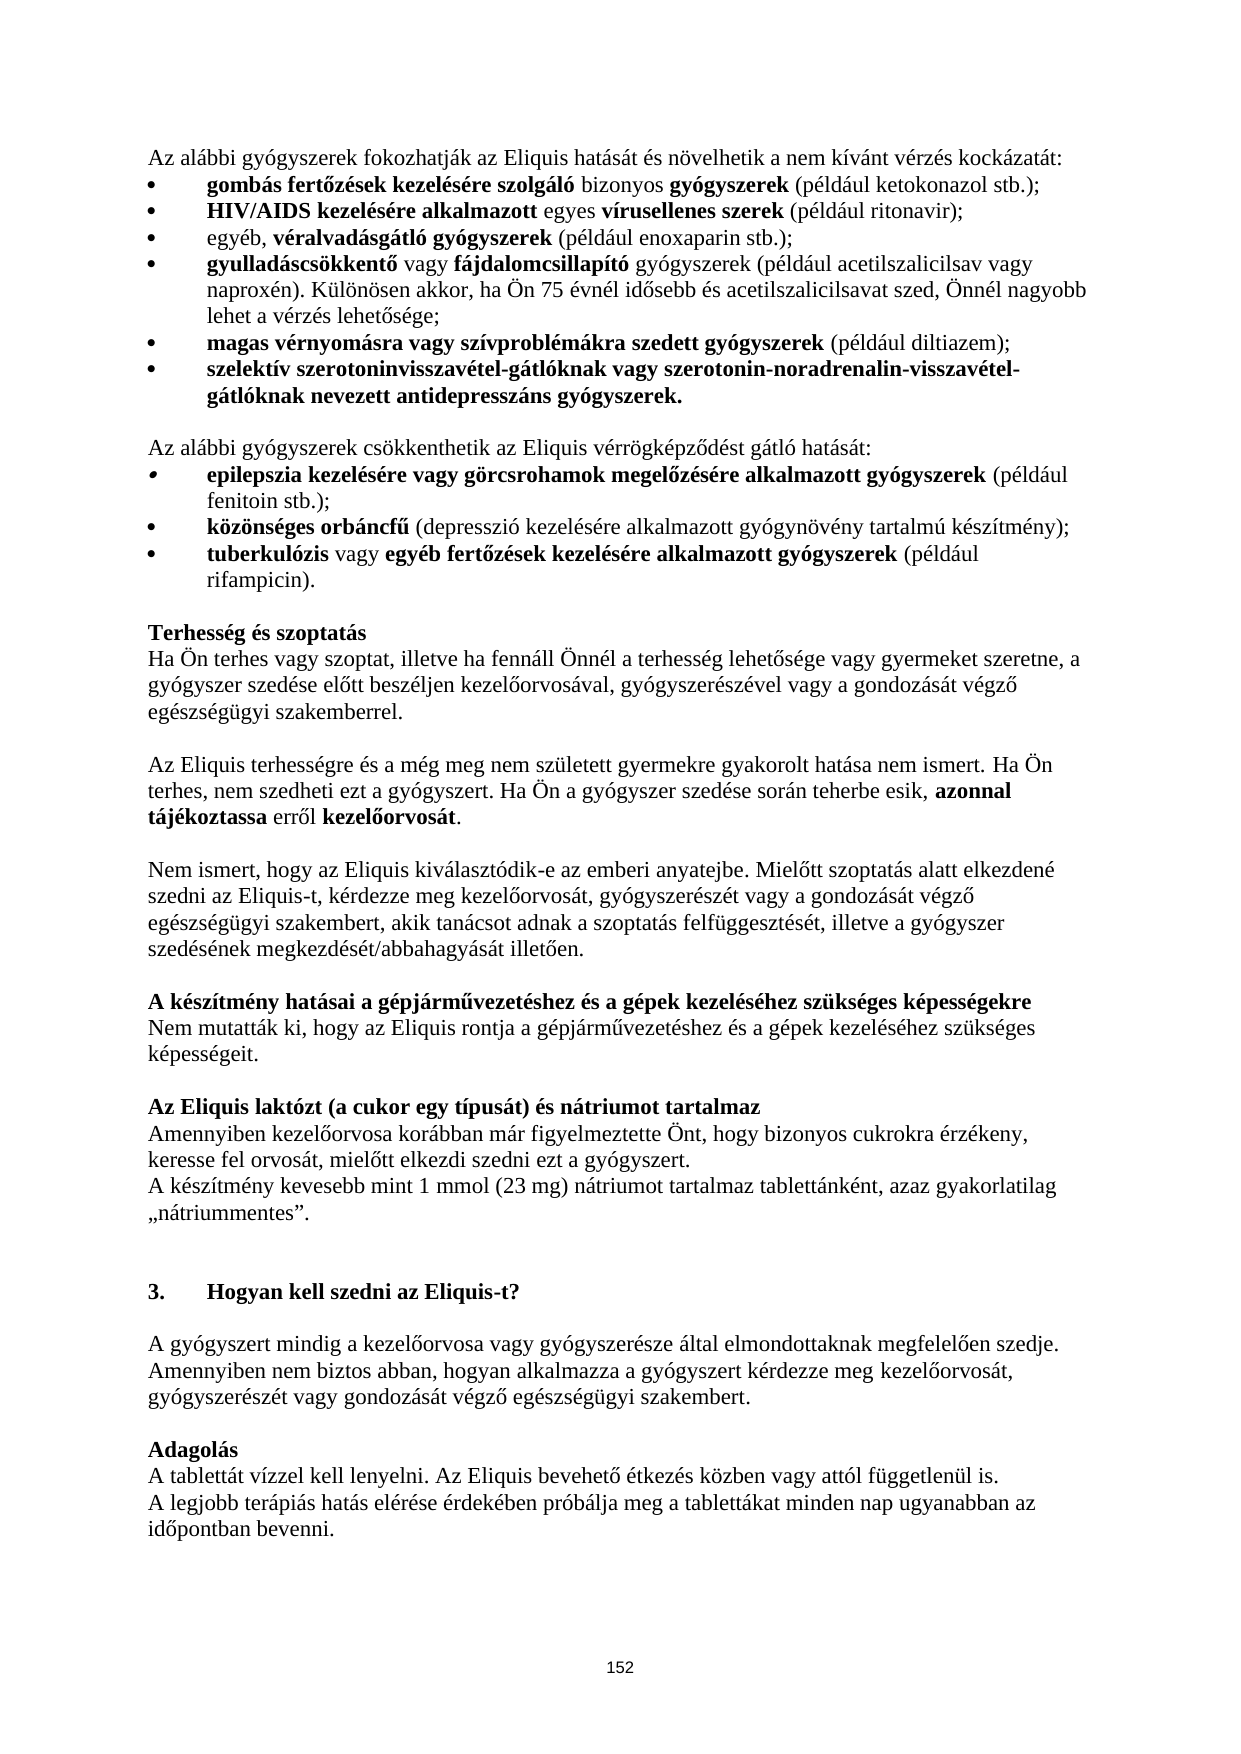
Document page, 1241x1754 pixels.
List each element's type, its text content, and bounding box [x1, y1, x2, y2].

text Nem mutatták ki, hogy az Eliquis rontja a gépjárművezetéshez és a gépek kezeléséhez szükséges képességeit. [148, 1014, 1096, 1067]
list A legjobb terápiás hatás elérése érdekében próbálja meg a tablettákat minden nap ugyanabban az időpontban bevenni. [148, 1488, 1093, 1541]
text Az Eliquis laktózt (a cukor egy típusát) és nátriumot tartalmaz [148, 1093, 1093, 1119]
list magas vérnyomásra vagy szívproblémákra szedett gyógyszerek (például diltiazem); [148, 329, 1093, 355]
list gyulladáscsökkentő vagy fájdalomcsillapító gyógyszerek (például acetilszalicilsav vagy naproxén). Különösen akkor, ha Ön 75 évnél idősebb és acetilszalicilsavat szed, Önnél nagyobb lehet a vérzés lehetősége; [148, 250, 1093, 329]
list HIV/AIDS kezelésére alkalmazott egyes vírusellenes szerek (például ritonavir); [148, 197, 1093, 223]
text A készítmény hatásai a gépjárművezetéshez és a gépek kezeléséhez szükséges képességekre [148, 988, 1096, 1014]
text Az alábbi gyógyszerek csökkenthetik az Eliquis vérrögképződést gátló hatását: [148, 434, 1093, 461]
list egyéb, véralvadásgátló gyógyszerek (például enoxaparin stb.); [148, 223, 1093, 250]
text A készítmény kevesebb mint 1 mmol (23 mg) nátriumot tartalmaz tablettánként, azaz gyakorlatilag „nátriummentes”. [148, 1172, 1093, 1225]
text A gyógyszert mindig a kezelőorvosa vagy gyógyszerésze által elmondottaknak megfelelően szedje. Amennyiben nem biztos abban, hogyan alkalmazza a gyógyszert kérdezze meg kezelőorvosát, gyógyszerészét vagy gondozását végző egészségügyi szakembert. [148, 1330, 1093, 1409]
text Az Eliquis terhességre és a még meg nem született gyermekre gyakorolt hatása nem ismert. Ha Ön terhes, nem szedheti ezt a gyógyszert. Ha Ön a gyógyszer szedése során teherbe esik, azonnal tájékoztassa erről kezelőorvosát. [148, 751, 1093, 830]
list gombás fertőzések kezelésére szolgáló bizonyos gyógyszerek (például ketokonazol stb.); [148, 171, 1093, 197]
list A tablettát vízzel kell lenyelni. Az Eliquis bevehető étkezés közben vagy attól függetlenül is. [148, 1462, 1093, 1488]
list szelektív szerotoninvisszavétel-gátlóknak vagy szerotonin-noradrenalin-visszavétel-gátlóknak nevezett antidepresszáns gyógyszerek. [148, 355, 1093, 408]
text Terhesség és szoptatás [148, 619, 1093, 645]
text Az alábbi gyógyszerek fokozhatják az Eliquis hatását és növelhetik a nem kívánt vérzés kockázatát: [148, 144, 1093, 171]
text Adagolás [148, 1436, 1093, 1462]
text Amennyiben kezelőorvosa korábban már figyelmeztette Önt, hogy bizonyos cukrokra érzékeny, keresse fel orvosát, mielőtt elkezdi szedni ezt a gyógyszert. [148, 1119, 1093, 1172]
list közönséges orbáncfű (depresszió kezelésére alkalmazott gyógynövény tartalmú készítmény); [148, 513, 1093, 540]
text Nem ismert, hogy az Eliquis kiválasztódik-e az emberi anyatejbe. Mielőtt szoptatás alatt elkezdené szedni az Eliquis-t, kérdezze meg kezelőorvosát, gyógyszerészét vagy a gondozását végző egészségügyi szakembert, akik tanácsot adnak a szoptatás felfüggesztését, illetve a gyógyszer szedésének megkezdését/abbahagyását illetően. [148, 856, 1093, 961]
list tuberkulózis vagy egyéb fertőzések kezelésére alkalmazott gyógyszerek (például rifampicin). [148, 540, 1093, 592]
list epilepszia kezelésére vagy görcsrohamok megelőzésére alkalmazott gyógyszerek (például fenitoin stb.); [148, 461, 1093, 513]
text Ha Ön terhes vagy szoptat, illetve ha fennáll Önnél a terhesség lehetősége vagy gyermeket szeretne, a gyógyszer szedése előtt beszéljen kezelőorvosával, gyógyszerészével vagy a gondozását végző egészségügyi szakemberrel. [148, 645, 1093, 724]
text 3. Hogyan kell szedni az Eliquis-t? [148, 1278, 1096, 1304]
